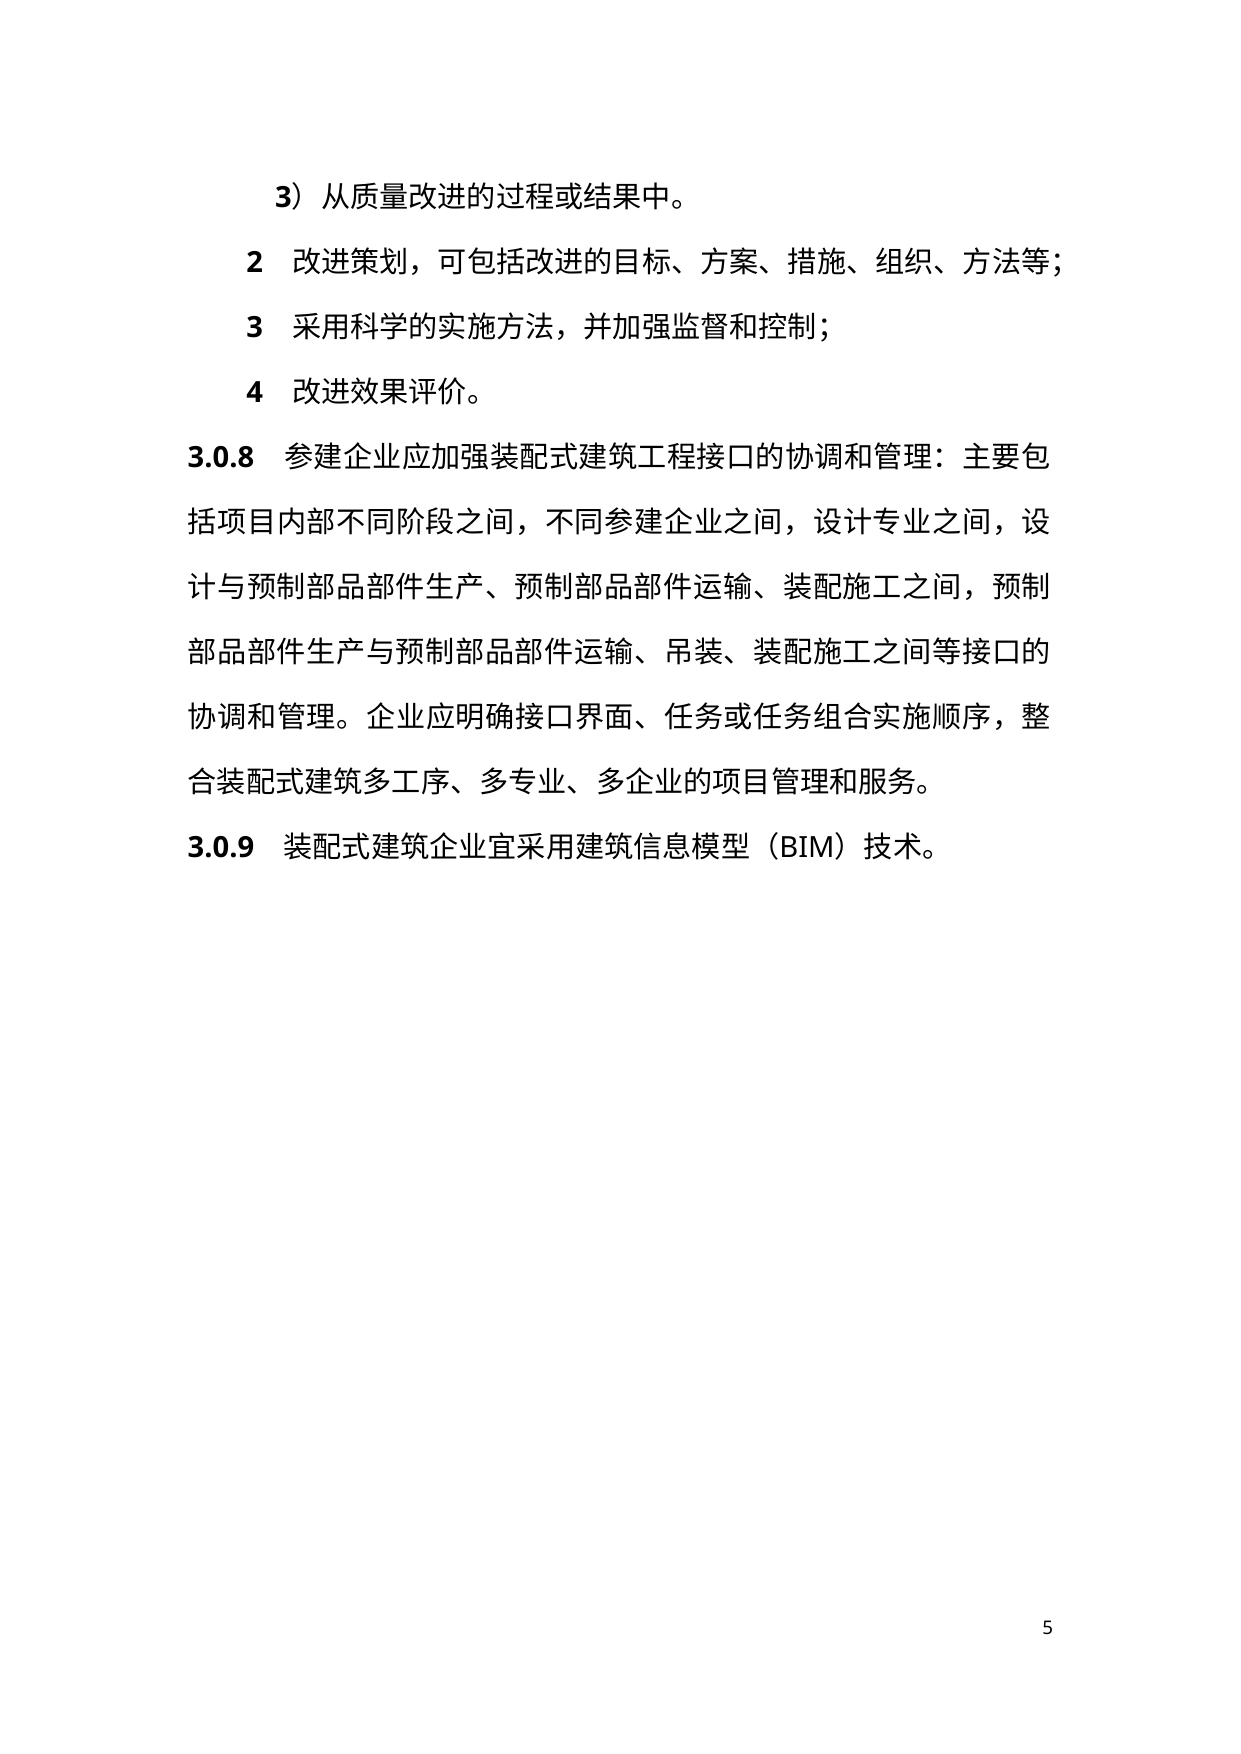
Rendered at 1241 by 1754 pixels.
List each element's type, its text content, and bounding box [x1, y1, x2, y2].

text 3.0.9 装配式建筑企业宜采用建筑信息模型（BIM）技术。 [187, 812, 1053, 877]
text 4 改进效果评价。 [187, 357, 1053, 422]
text 3 采用科学的实施方法，并加强监督和控制； [187, 292, 1053, 357]
text 2 改进策划，可包括改进的目标、方案、措施、组织、方法等； [187, 227, 1053, 292]
text 3.0.8 参建企业应加强装配式建筑工程接口的协调和管理：主要包括项目内部不同阶段之间，不同参建企业之间，设计专业之间，设计与预制部品部件生产、预制部品部件运输、装配施工之间，预制部品部件生产与预制部品部件运输、吊装、装配施工之间等接口的协调和管理。企业应明确接口界面、任务或任务组合实施顺序，整合装配式建筑多工序、多专业、多企业的项目管理和服务。 [187, 422, 1053, 812]
text 3）从质量改进的过程或结果中。 [275, 162, 1053, 227]
